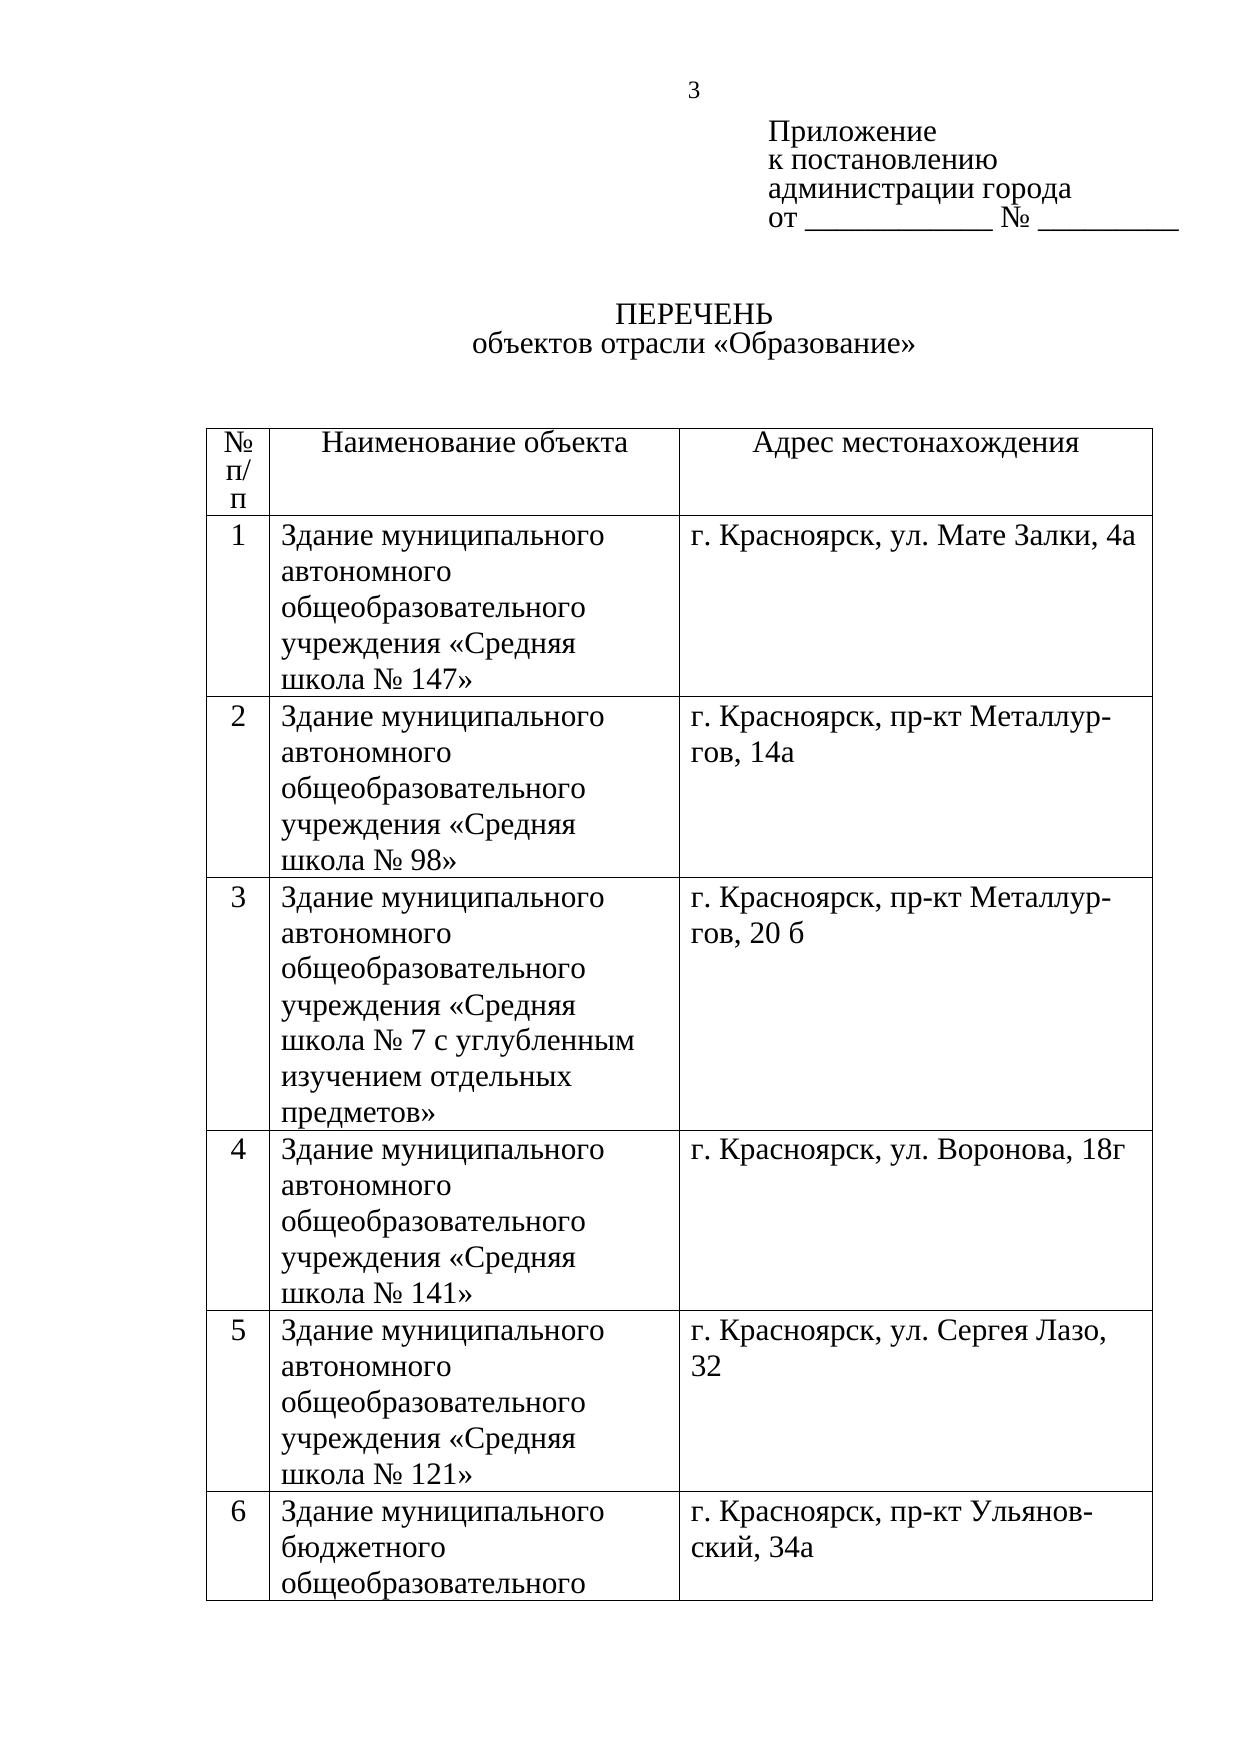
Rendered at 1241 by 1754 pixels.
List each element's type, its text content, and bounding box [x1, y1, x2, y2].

table_cell г. Красноярск, ул. Мате Залки, 4а [680, 516, 1152, 696]
table_header № п/п [207, 429, 269, 515]
text ПЕРЕЧЕНЬ [207, 302, 1181, 331]
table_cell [270, 1492, 679, 1600]
table_cell Здание муниципального автономного общеобразовательного учреждения «Средняя школа № 121» [270, 1311, 679, 1491]
table_header Наименование объекта [270, 429, 679, 515]
table_cell г. Красноярск, ул. Воронова, 18г [680, 1131, 1152, 1310]
table_cell Здание муниципального автономного общеобразовательного учреждения «Средняя школа № 141» [270, 1131, 679, 1310]
table_cell 1 [207, 516, 269, 696]
table_cell 5 [207, 1311, 269, 1491]
text администрации города [207, 176, 1181, 204]
table_cell г. Красноярск, пр-кт Ульянов-ский, 34а [680, 1492, 1152, 1600]
table_cell 6 [207, 1492, 269, 1600]
table_cell г. Красноярск, пр-кт Металлур-гов, 20 б [680, 878, 1152, 1129]
table_cell Здание муниципального автономного общеобразовательного учреждения «Средняя школа № 98» [270, 697, 679, 877]
text от ____________ № _________ [207, 204, 1181, 233]
text Приложение [207, 118, 1181, 147]
table_cell Здание муниципального автономного общеобразовательного учреждения «Средняя школа № 147» [270, 516, 679, 696]
text объектов отрасли «Образование» [207, 331, 1181, 359]
table_cell 3 [207, 878, 269, 1129]
table_cell г. Красноярск, пр-кт Металлур-гов, 14а [680, 697, 1152, 877]
table_cell Здание муниципального автономного общеобразовательного учреждения «Средняя школа № 7 с углубленным изучением отдельных предметов» [270, 878, 679, 1129]
table_cell г. Красноярск, ул. Сергея Лазо, 32 [680, 1311, 1152, 1491]
table_cell 4 [207, 1131, 269, 1310]
table_header Адрес местонахождения [680, 429, 1152, 515]
table_cell 2 [207, 697, 269, 877]
text к постановлению [207, 147, 1181, 176]
